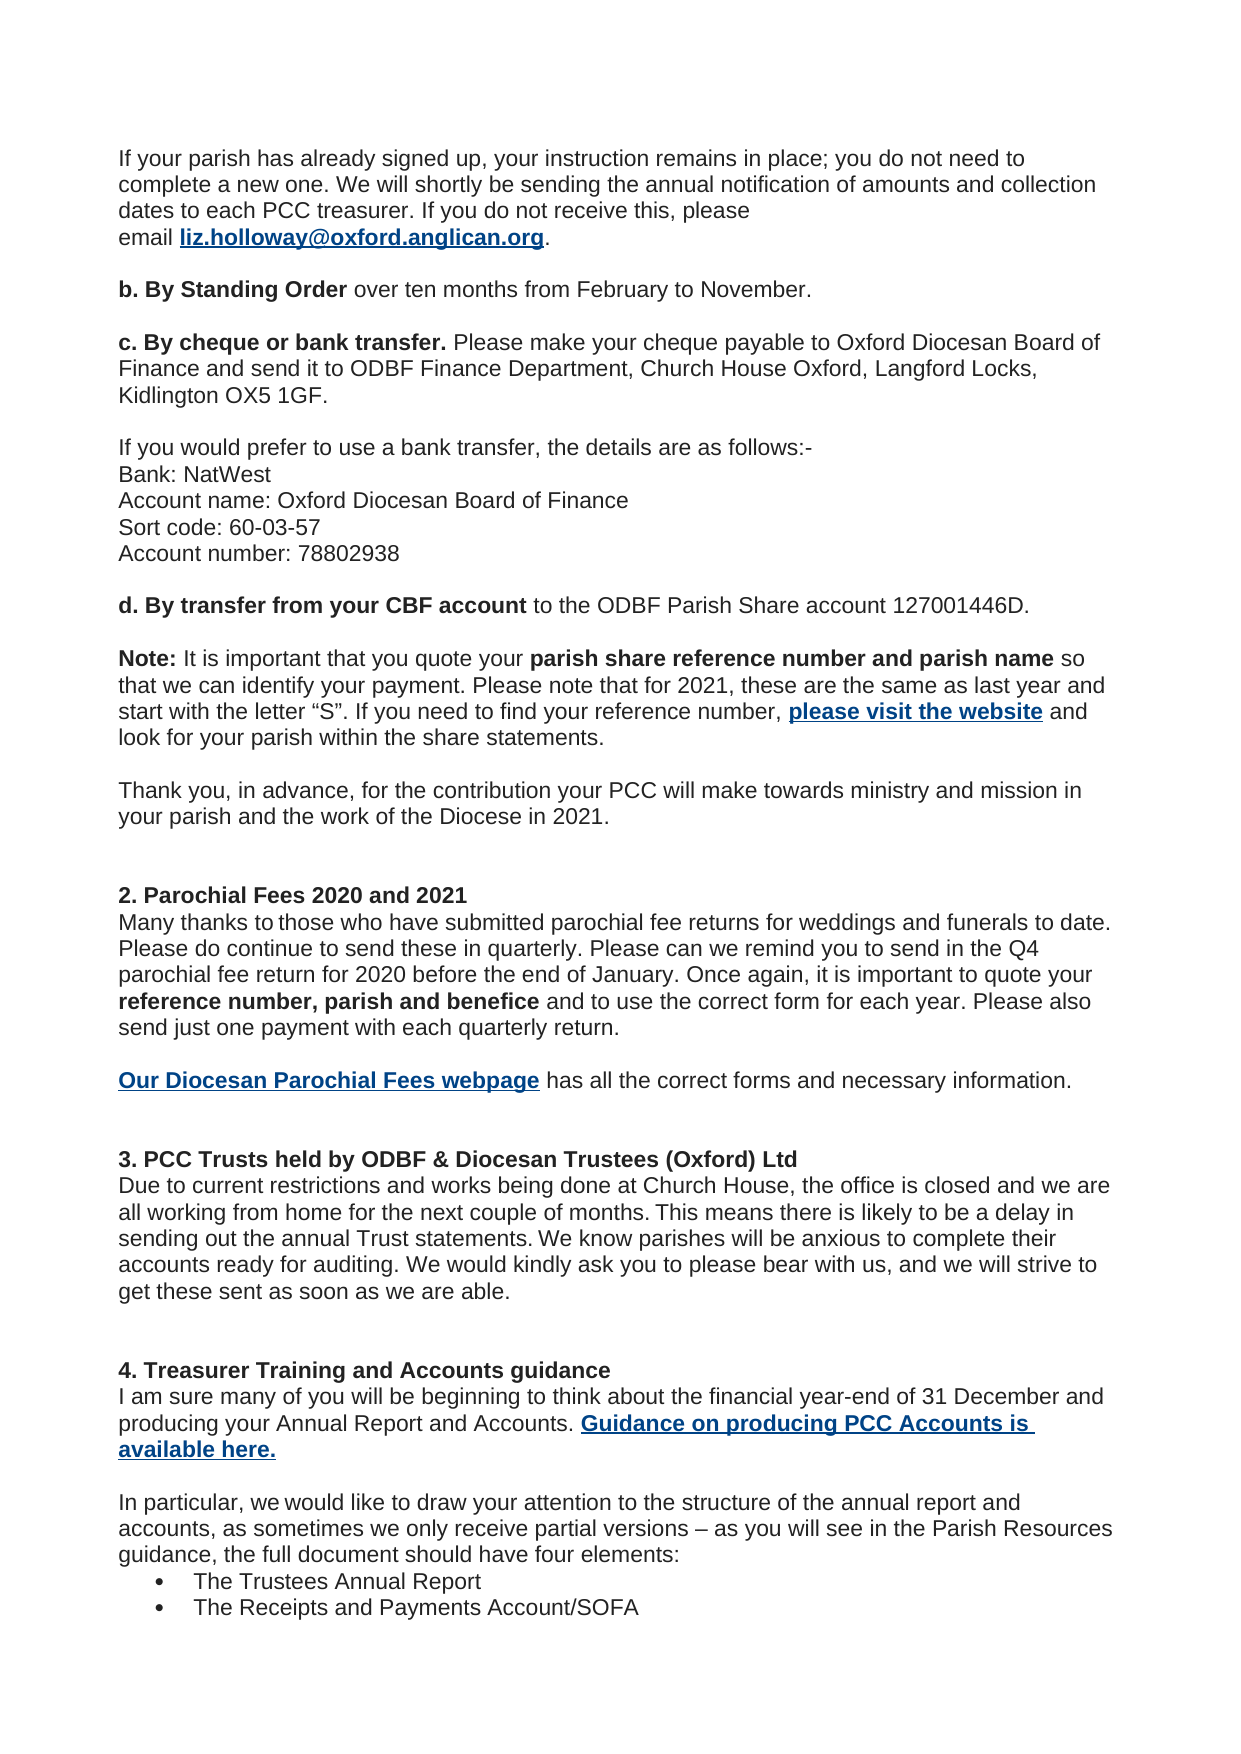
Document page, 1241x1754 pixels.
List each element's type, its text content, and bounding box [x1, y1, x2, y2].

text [118, 118, 1122, 1568]
list The Trustees Annual Report [156, 1568, 1122, 1594]
list The Receipts and Payments Account/SOFA [156, 1594, 1122, 1620]
